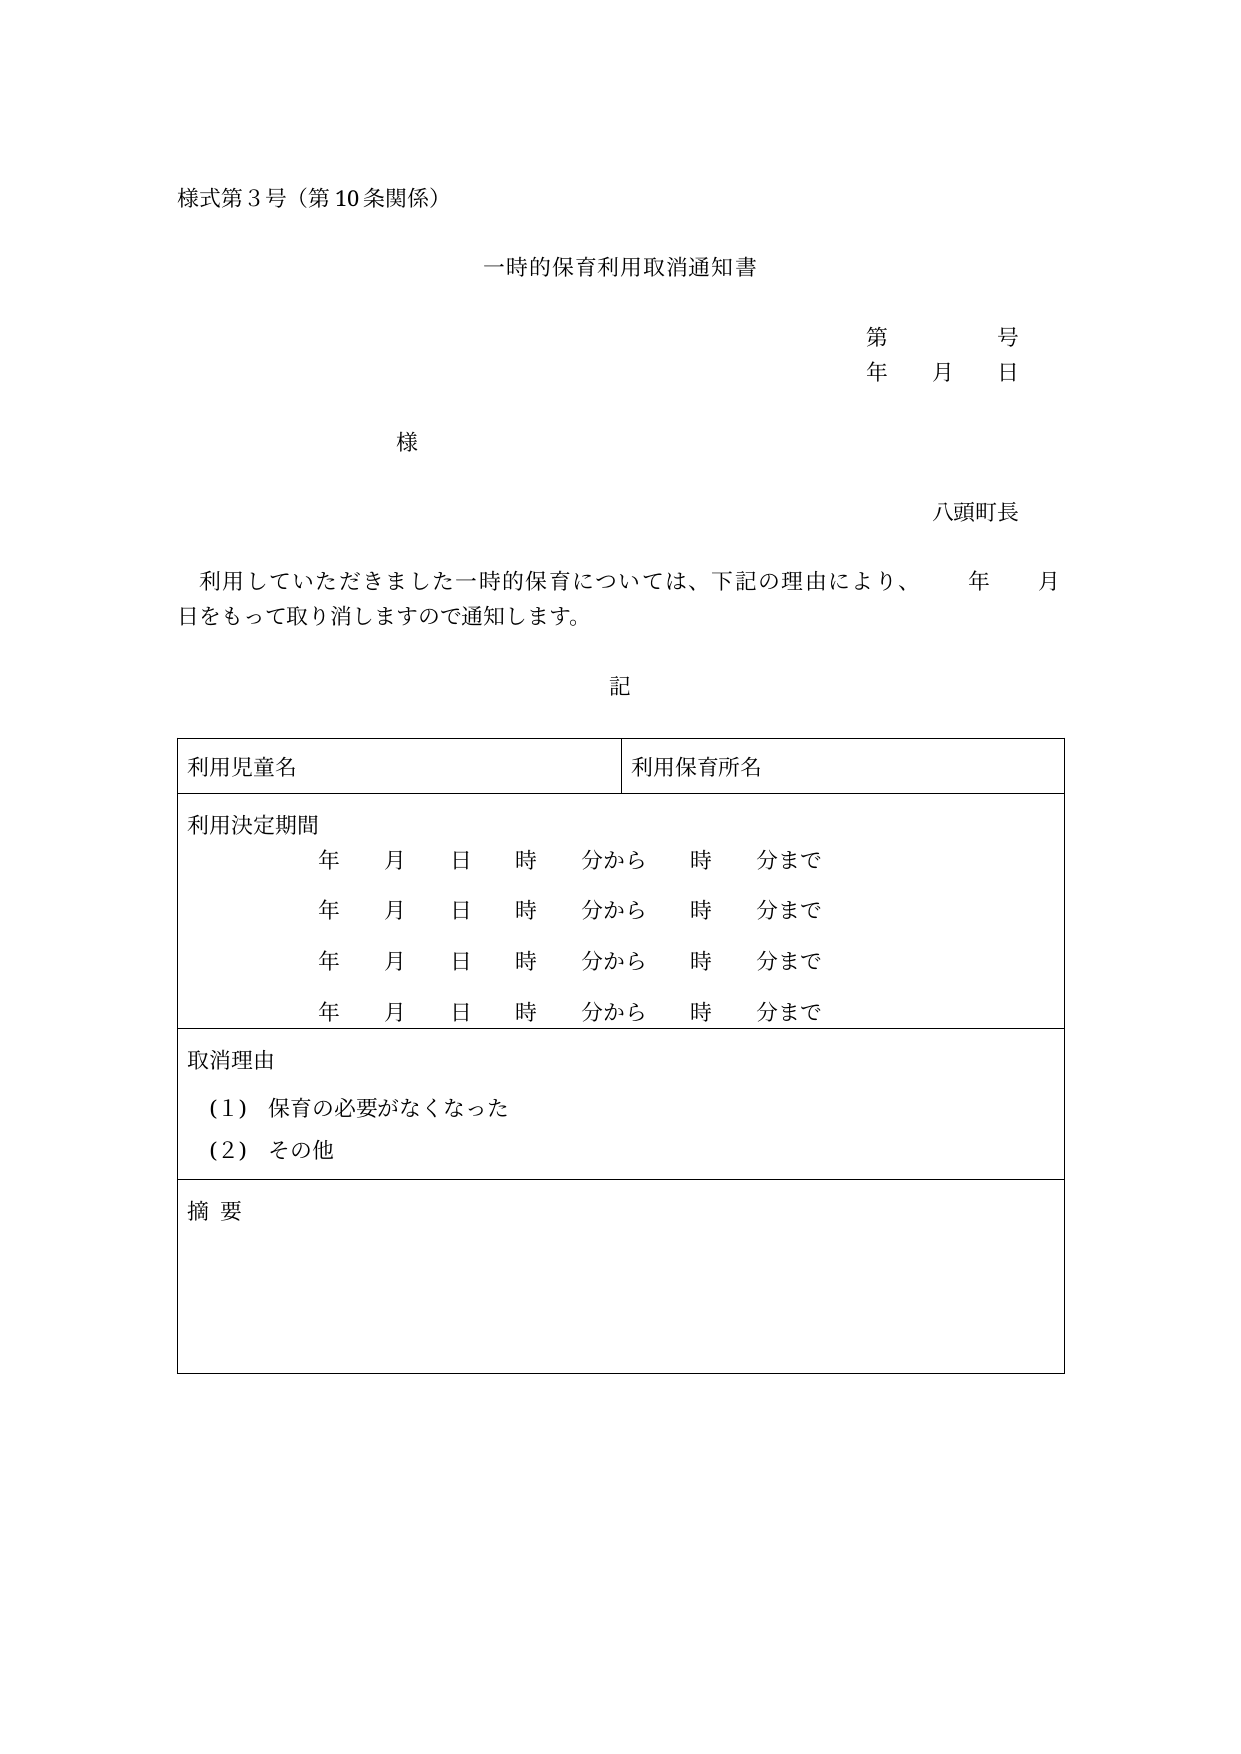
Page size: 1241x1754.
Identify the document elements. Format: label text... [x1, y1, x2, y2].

text 第 号 [177, 319, 1019, 353]
table_cell 摘要 [178, 1180, 1064, 1373]
table_header 利用児童名 [178, 739, 621, 793]
table_cell 利用決定期間 年 月 日 時 分から 時 分まで 年 月 日 時 分から 時 分まで 年 月 日 時 分から 時 分まで 年 月 日 時 分から 時 分まで [178, 794, 1064, 1028]
text 八頭町長 [177, 493, 1019, 528]
table_header 利用保育所名 [622, 739, 1064, 793]
table_cell 取消理由 (１) 保育の必要がなくなった (２) その他 [178, 1029, 1064, 1179]
text 利用していただきました一時的保育については、下記の理由により、 年 月 日をもって取り消しますので通知します。 [177, 563, 1063, 633]
text 一時的保育利用取消通知書 [177, 249, 1063, 284]
text 年 月 日 [177, 353, 1019, 388]
text 記 [177, 668, 1063, 702]
text 様 [177, 423, 1063, 458]
text 様式第３号（第10条関係） [177, 179, 1063, 214]
